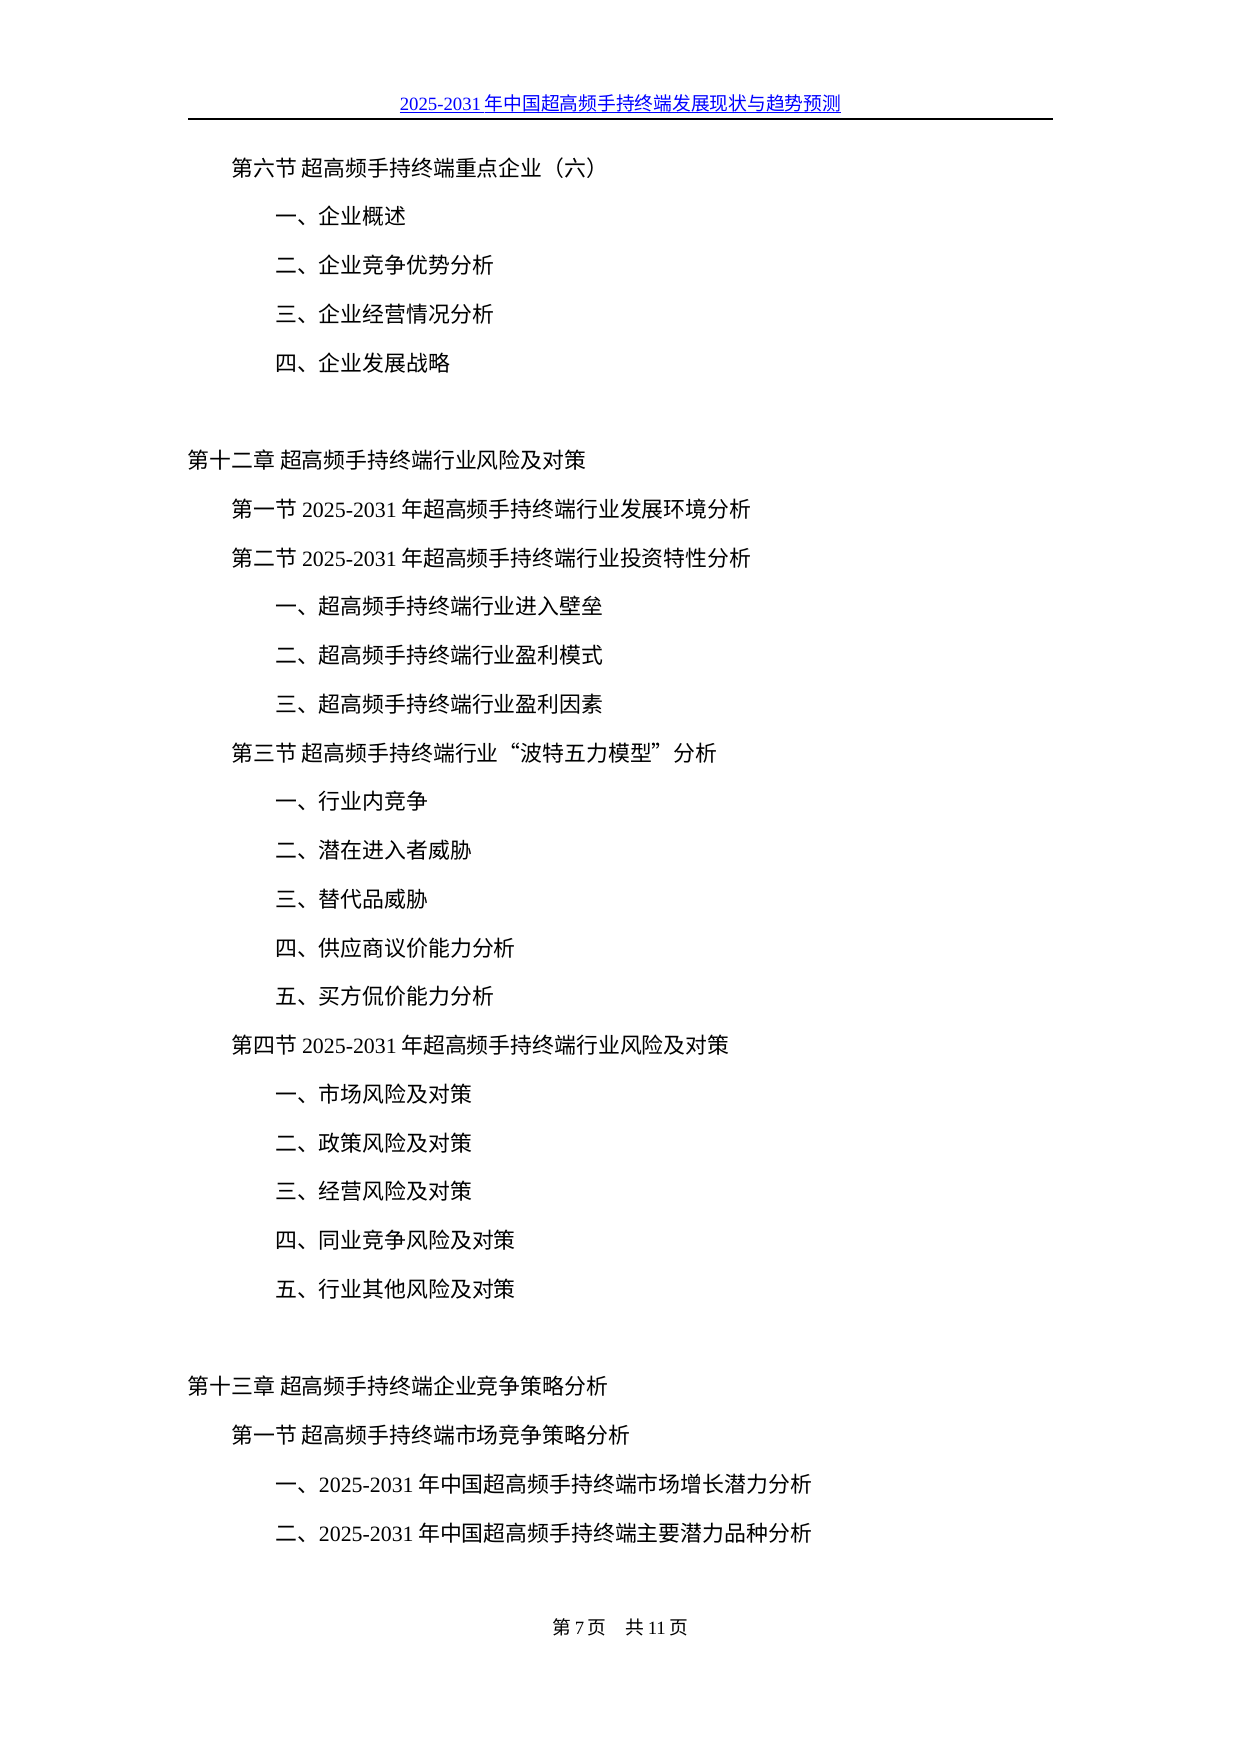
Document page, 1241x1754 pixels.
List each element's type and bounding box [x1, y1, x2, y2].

text [187, 150, 1053, 1548]
